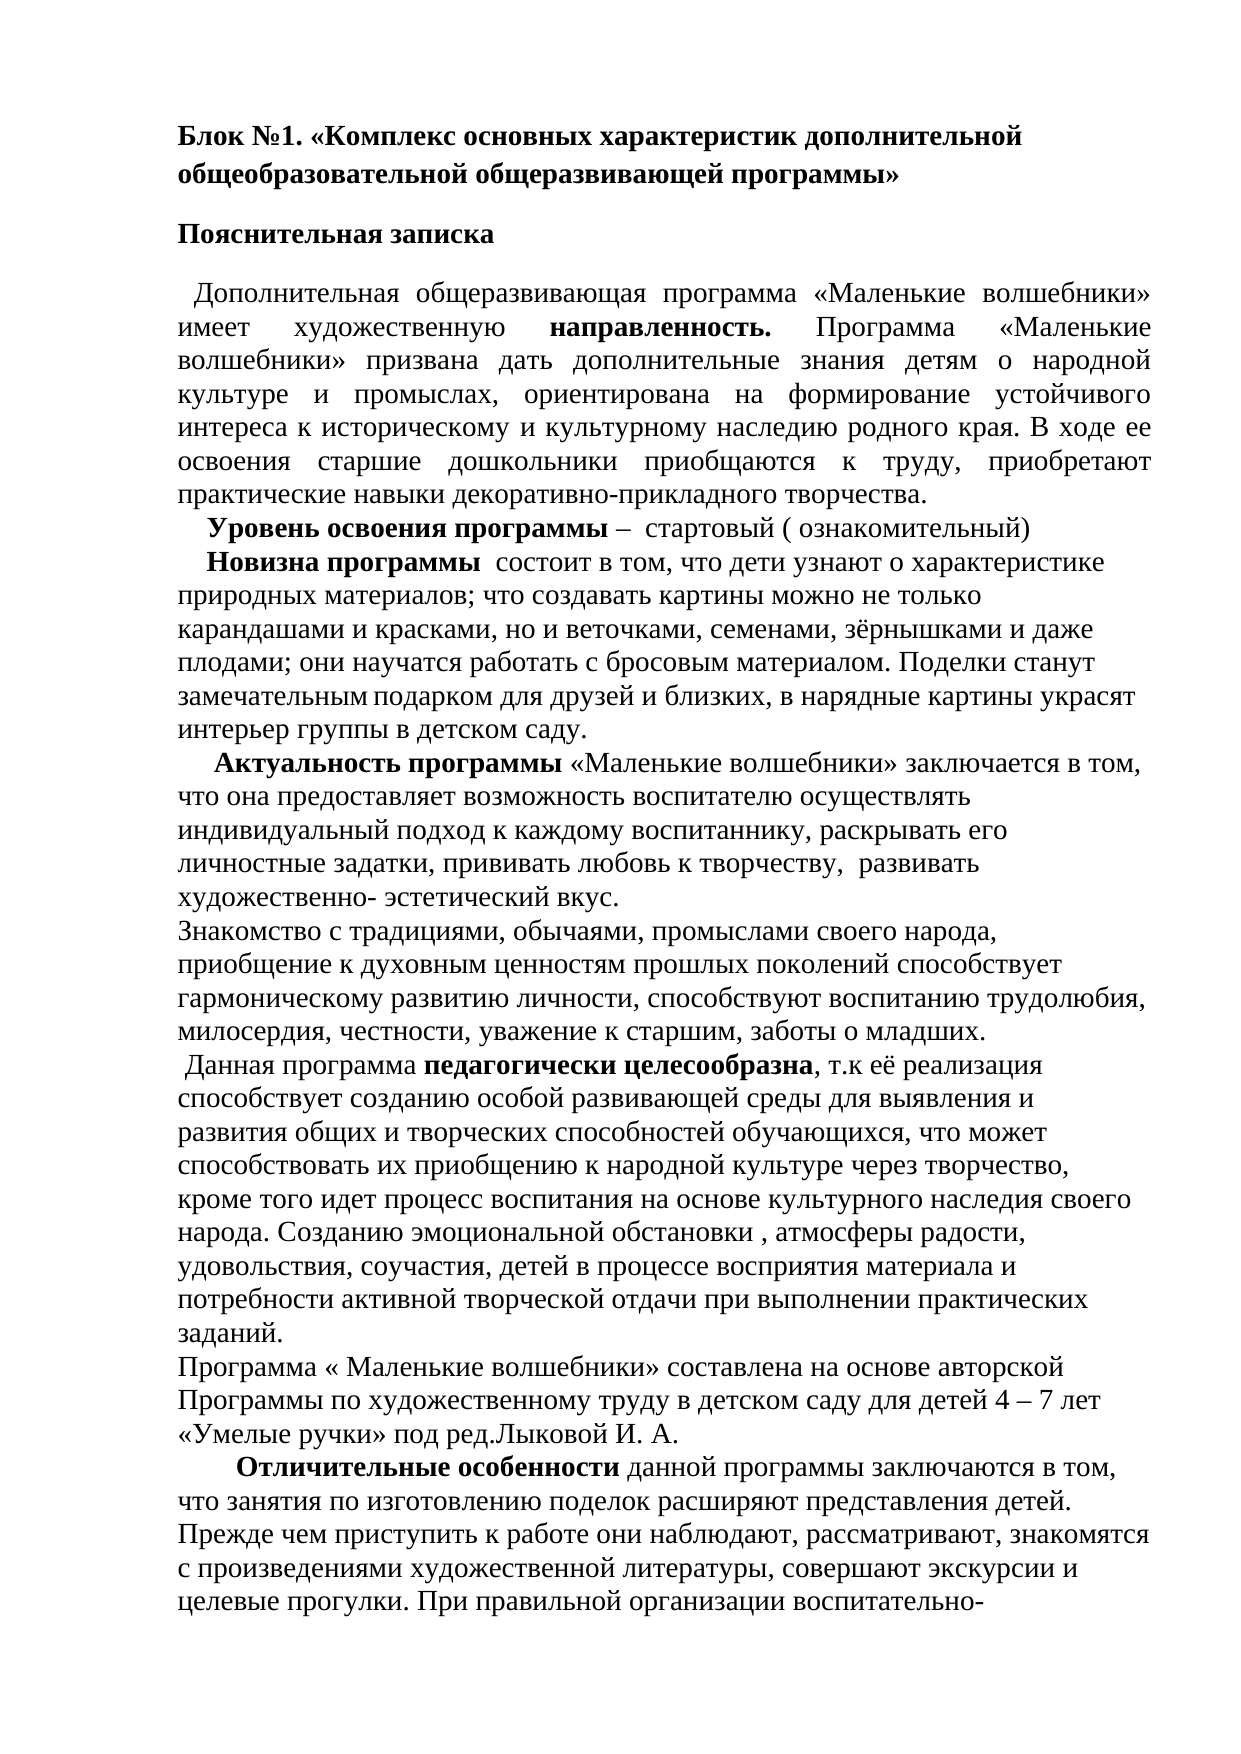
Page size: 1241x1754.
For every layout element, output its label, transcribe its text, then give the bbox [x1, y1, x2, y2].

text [177, 1449, 1152, 1617]
text Знакомство с традициями, обычаями, промыслами своего народа, приобщение к духовным ценностям прошлых поколений способствует гармоническому развитию личности, способствуют воспитанию трудолюбия, милосердия, честности, уважение к старшим, заботы о младших. [177, 913, 1152, 1047]
text Новизна программы состоит в том, что дети узнают о характеристике природных материалов; что создавать картины можно не только карандашами и красками, но и веточками, семенами, зёрнышками и даже плодами; они научатся работать с бросовым материалом. Поделки станут замечательным подарком для друзей и близких, в нарядные картины украсят интерьер группы в детском саду. [177, 544, 1152, 745]
text Актуальность программы «Маленькие волшебники» заключается в том, что она предоставляет возможность воспитателю осуществлять индивидуальный подход к каждому воспитаннику, раскрывать его личностные задатки, прививать любовь к творчеству, развивать художественно- эстетический вкус. [177, 745, 1152, 913]
text Уровень освоения программы – стартовый ( ознакомительный) [177, 510, 1152, 544]
list Пояснительная записка [177, 216, 1152, 249]
text Блок №1. «Комплекс основных характеристик дополнительной общеобразовательной общеразвивающей программы» [177, 118, 1152, 190]
text Данная программа педагогически целесообразна, т.к её реализация способствует созданию особой развивающей среды для выявления и развития общих и творческих способностей обучающихся, что может способствовать их приобщению к народной культуре через творчество, кроме того идет процесс воспитания на основе культурного наследия своего народа. Созданию эмоциональной обстановки , атмосферы радости, удовольствия, соучастия, детей в процессе восприятия материала и потребности активной творческой отдачи при выполнении практических заданий. [177, 1047, 1152, 1349]
text Дополнительная общеразвивающая программа «Маленькие волшебники» имеет художественную направленность. Программа «Маленькие волшебники» призвана дать дополнительные знания детям о народной культуре и промыслах, ориентирована на формирование устойчивого интереса к историческому и культурному наследию родного края. В ходе ее освоения старшие дошкольники приобщаются к труду, приобретают практические навыки декоративно-прикладного творчества. [177, 275, 1152, 510]
text Программа « Маленькие волшебники» составлена на основе авторской Программы по художественному труду в детском саду для детей 4 – 7 лет «Умелые ручки» под ред.Лыковой И. А. [177, 1349, 1152, 1449]
